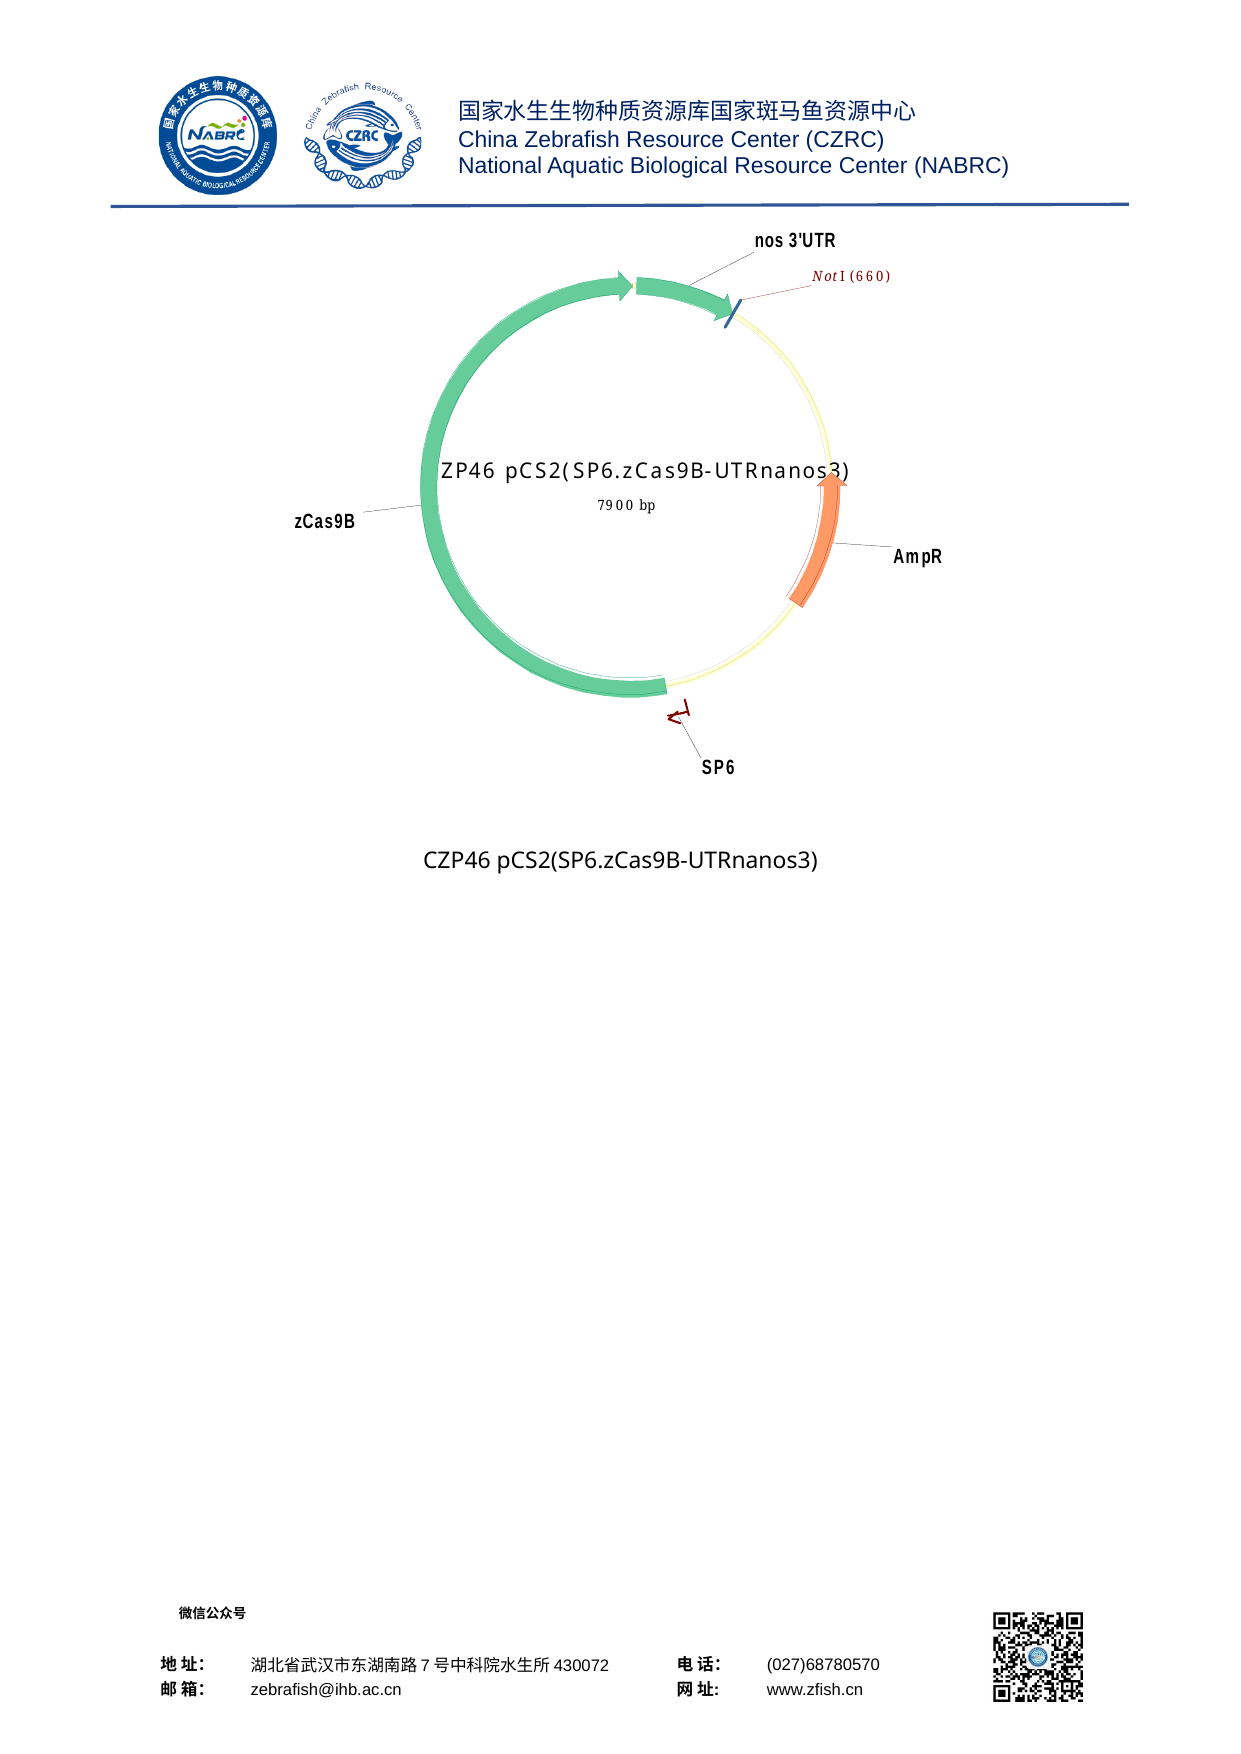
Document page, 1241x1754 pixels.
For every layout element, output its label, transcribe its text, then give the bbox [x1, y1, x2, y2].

picture [158, 76, 277, 195]
picture [990, 1609, 1085, 1706]
text CZP46 pCS2(SP6.zCas9B-UTRnanos3) [148, 843, 1092, 876]
picture [303, 82, 422, 190]
